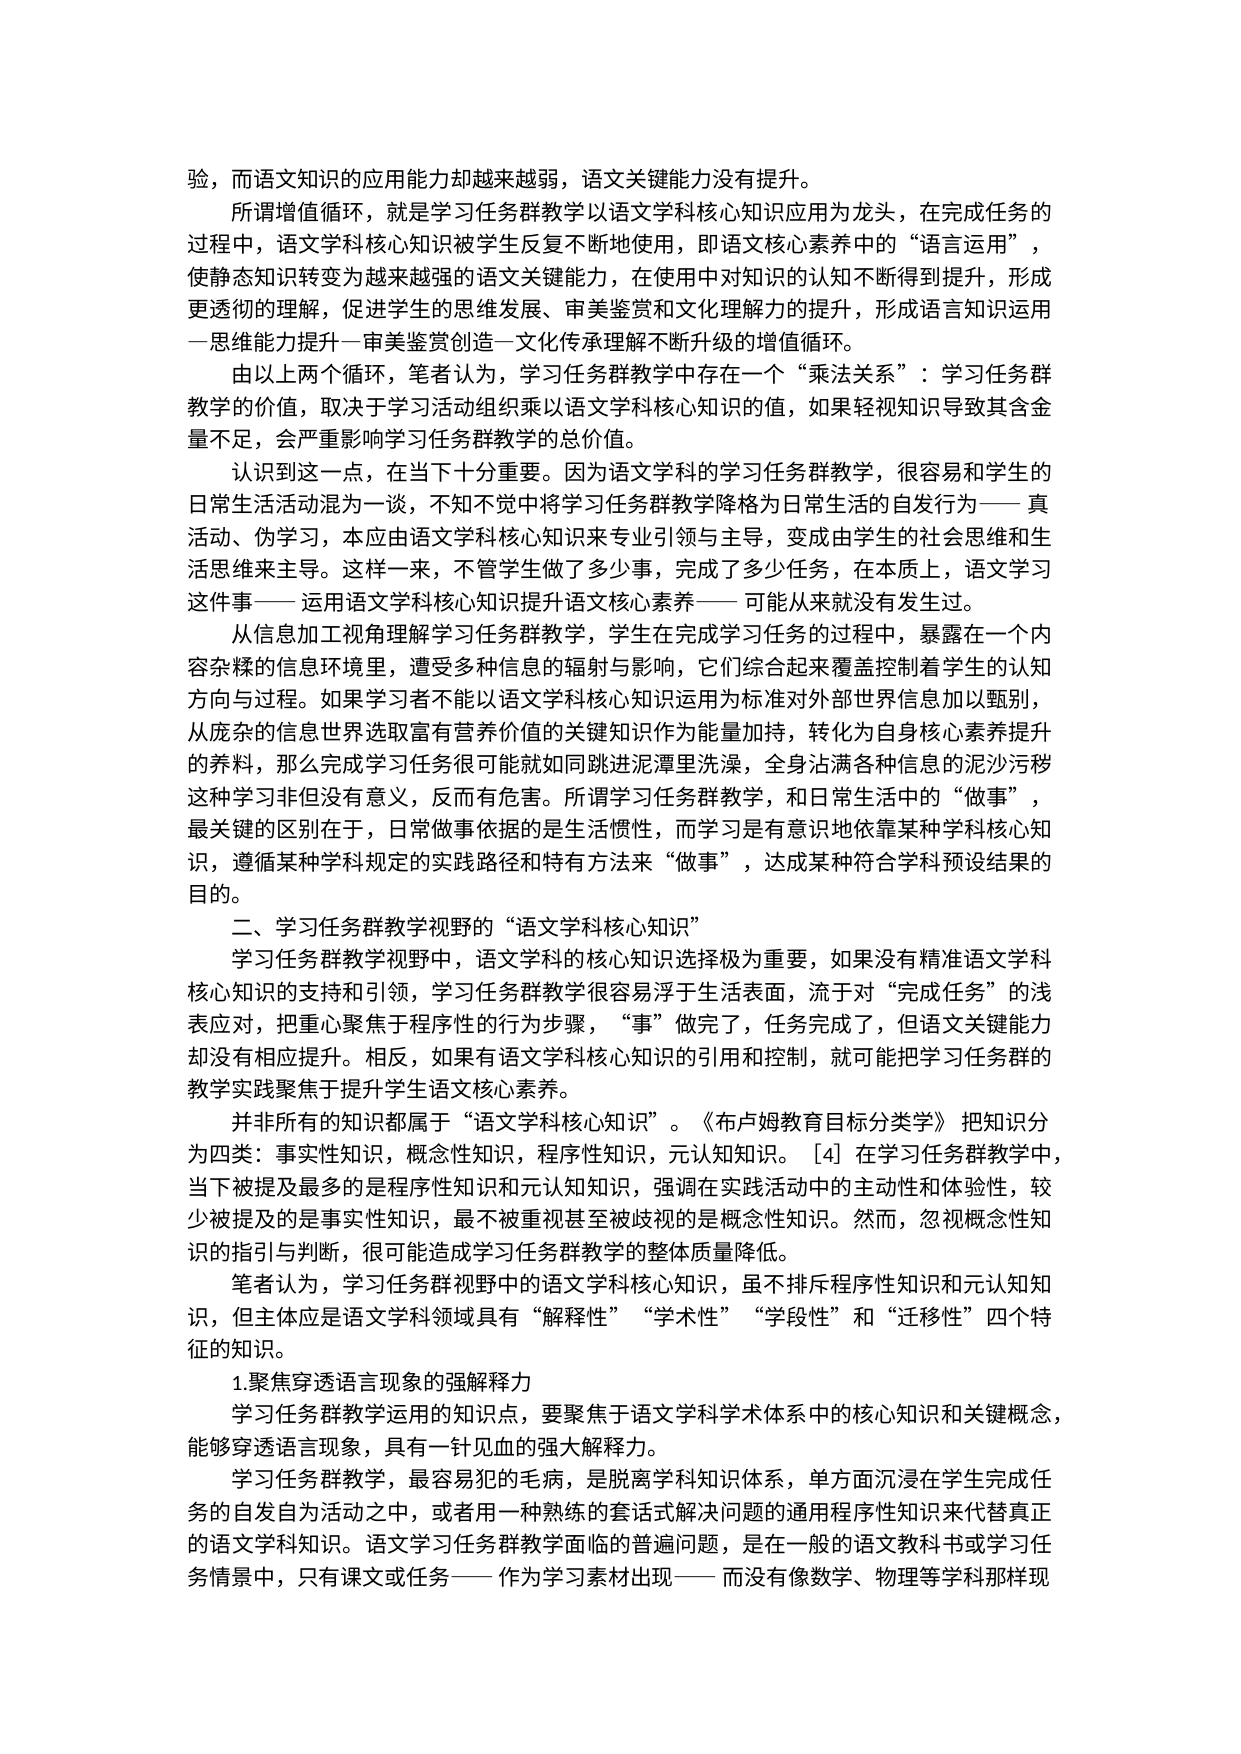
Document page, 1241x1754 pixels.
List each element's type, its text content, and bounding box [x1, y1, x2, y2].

text 由以上两个循环，笔者认为，学习任务群教学中存在一个“乘法关系”：学习任务群教学的价值，取决于学习活动组织乘以语文学科核心知识的值，如果轻视知识导致其含金量不足，会严重影响学习任务群教学的总价值。 [187, 357, 1053, 454]
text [187, 162, 1053, 194]
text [187, 1462, 1053, 1592]
text 笔者认为，学习任务群视野中的语文学科核心知识，虽不排斥程序性知识和元认知知识，但主体应是语文学科领域具有“解释性”“学术性”“学段性”和“迁移性”四个特征的知识。 [187, 1267, 1053, 1364]
text 学习任务群教学运用的知识点，要聚焦于语文学科学术体系中的核心知识和关键概念，能够穿透语言现象，具有一针见血的强大解释力。 [187, 1397, 1053, 1462]
text 1.聚焦穿透语言现象的强解释力 [187, 1364, 1053, 1397]
text 从信息加工视角理解学习任务群教学，学生在完成学习任务的过程中，暴露在一个内容杂糅的信息环境里，遭受多种信息的辐射与影响，它们综合起来覆盖控制着学生的认知方向与过程。如果学习者不能以语文学科核心知识运用为标准对外部世界信息加以甄别，从庞杂的信息世界选取富有营养价值的关键知识作为能量加持，转化为自身核心素养提升的养料，那么完成学习任务很可能就如同跳进泥潭里洗澡，全身沾满各种信息的泥沙污秽，这种学习非但没有意义，反而有危害。所谓学习任务群教学，和日常生活中的“做事”，最关键的区别在于，日常做事依据的是生活惯性，而学习是有意识地依靠某种学科核心知识，遵循某种学科规定的实践路径和特有方法来“做事”，达成某种符合学科预设结果的目的。 [187, 617, 1053, 909]
text 二、学习任务群教学视野的“语文学科核心知识” [187, 909, 1053, 942]
text 并非所有的知识都属于“语文学科核心知识”。《布卢姆教育目标分类学》 把知识分为四类：事实性知识，概念性知识，程序性知识，元认知知识。［4］在学习任务群教学中，当下被提及最多的是程序性知识和元认知知识，强调在实践活动中的主动性和体验性，较少被提及的是事实性知识，最不被重视甚至被歧视的是概念性知识。然而，忽视概念性知识的指引与判断，很可能造成学习任务群教学的整体质量降低。 [187, 1104, 1053, 1267]
text 学习任务群教学视野中，语文学科的核心知识选择极为重要，如果没有精准语文学科核心知识的支持和引领，学习任务群教学很容易浮于生活表面，流于对“完成任务”的浅表应对，把重心聚焦于程序性的行为步骤，“事”做完了，任务完成了，但语文关键能力却没有相应提升。相反，如果有语文学科核心知识的引用和控制，就可能把学习任务群的教学实践聚焦于提升学生语文核心素养。 [187, 942, 1053, 1104]
text 认识到这一点，在当下十分重要。因为语文学科的学习任务群教学，很容易和学生的日常生活活动混为一谈，不知不觉中将学习任务群教学降格为日常生活的自发行为—— 真活动、伪学习，本应由语文学科核心知识来专业引领与主导，变成由学生的社会思维和生活思维来主导。这样一来，不管学生做了多少事，完成了多少任务，在本质上，语文学习这件事—— 运用语文学科核心知识提升语文核心素养—— 可能从来就没有发生过。 [187, 454, 1053, 617]
text 所谓增值循环，就是学习任务群教学以语文学科核心知识应用为龙头，在完成任务的过程中，语文学科核心知识被学生反复不断地使用，即语文核心素养中的“语言运用”，使静态知识转变为越来越强的语文关键能力，在使用中对知识的认知不断得到提升，形成更透彻的理解，促进学生的思维发展、审美鉴赏和文化理解力的提升，形成语言知识运用—思维能力提升—审美鉴赏创造—文化传承理解不断升级的增值循环。 [187, 194, 1053, 357]
